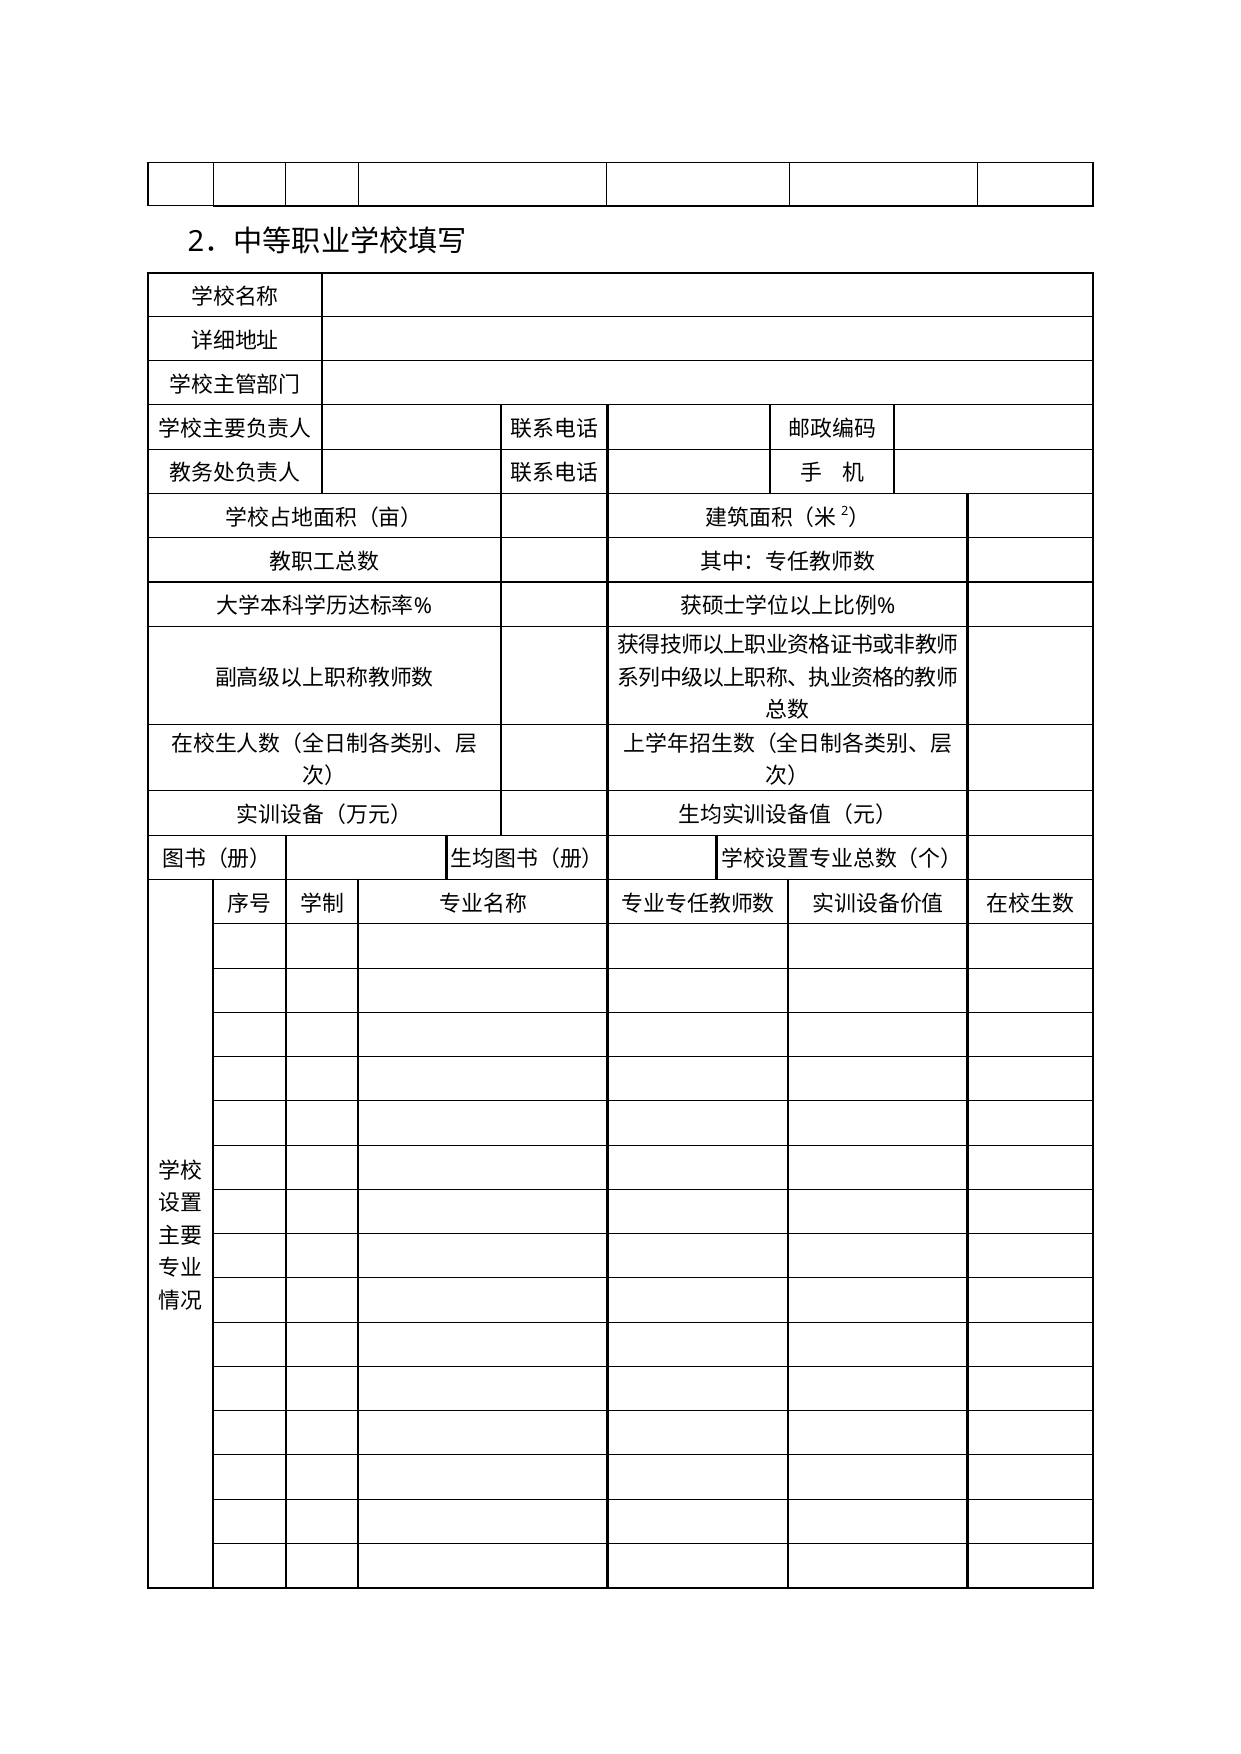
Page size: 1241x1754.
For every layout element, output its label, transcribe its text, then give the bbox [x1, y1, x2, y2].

table_cell [287, 1190, 357, 1233]
table_cell 学校主要负责人 [149, 405, 321, 449]
table_cell [287, 924, 357, 967]
table_cell [323, 317, 1092, 360]
table_cell [969, 1544, 1092, 1587]
table_cell [789, 1367, 966, 1410]
table_cell [789, 1190, 966, 1233]
table_cell [214, 1544, 285, 1587]
table_cell [502, 583, 606, 626]
table_cell [609, 1057, 787, 1100]
table_cell [969, 1234, 1092, 1277]
table_cell 教务处负责人 [149, 450, 321, 493]
table_cell [609, 1367, 787, 1410]
table_cell [287, 1500, 357, 1543]
table_cell [359, 1323, 606, 1366]
table_cell 专业名称 [359, 880, 606, 923]
table_cell [609, 836, 715, 879]
table_cell 学校占地面积（亩） [149, 494, 500, 537]
table_cell [359, 1190, 606, 1233]
table_cell 邮政编码 [771, 405, 893, 449]
table_cell 学校设置专业总数（个） [718, 836, 966, 879]
table_cell 学校主管部门 [149, 361, 321, 404]
table_cell [969, 969, 1092, 1012]
table_cell [789, 1101, 966, 1144]
table_cell [789, 1013, 966, 1056]
table_cell [789, 1234, 966, 1277]
table_cell 实训设备价值 [789, 880, 966, 923]
table_cell [969, 1278, 1092, 1322]
table_cell 其中：专任教师数 [609, 538, 966, 581]
table_header 学校名称 [149, 274, 321, 316]
text 2．中等职业学校填写 [187, 207, 1053, 272]
table_cell [969, 924, 1092, 967]
table_cell [969, 1367, 1092, 1410]
table_cell 联系电话 [502, 450, 606, 493]
table_cell 副高级以上职称教师数 [149, 627, 500, 724]
table_cell [287, 1455, 357, 1499]
table_cell [359, 1544, 606, 1587]
table_cell [287, 1278, 357, 1322]
table_cell [359, 1455, 606, 1499]
table_cell 学校 设置 主要 专业 情况 [149, 880, 212, 1587]
table_cell [609, 1146, 787, 1189]
table_cell [969, 791, 1092, 834]
table_cell 大学本科学历达标率% [149, 583, 500, 626]
table_cell [287, 969, 357, 1012]
table_cell [287, 1234, 357, 1277]
table_cell [359, 1057, 606, 1100]
table_cell [214, 1455, 285, 1499]
table_cell [969, 1013, 1092, 1056]
table_cell [969, 1411, 1092, 1454]
table_cell [789, 1500, 966, 1543]
table_cell 图书（册） [149, 836, 285, 879]
table_cell 生均图书（册） [448, 836, 606, 879]
table_cell 在校生人数（全日制各类别、层次） [149, 725, 500, 790]
table_cell [359, 1234, 606, 1277]
table_cell [286, 163, 358, 204]
table_cell [359, 924, 606, 967]
table_cell [214, 969, 285, 1012]
table_cell [969, 1500, 1092, 1543]
table_cell [789, 1146, 966, 1189]
table_cell [789, 924, 966, 967]
table_cell [323, 405, 500, 449]
table_cell [789, 1411, 966, 1454]
table_cell [969, 1057, 1092, 1100]
table_cell [359, 969, 606, 1012]
table_cell [969, 1455, 1092, 1499]
table_cell [502, 538, 606, 581]
table_cell [287, 1323, 357, 1366]
table_cell [287, 836, 445, 879]
table_cell [609, 969, 787, 1012]
table_cell [502, 494, 606, 537]
table_cell [609, 1544, 787, 1587]
table_cell [969, 538, 1092, 581]
table_cell [359, 1367, 606, 1410]
table_header [323, 274, 1092, 316]
table_cell [287, 1101, 357, 1144]
table_cell [895, 450, 1092, 493]
table_cell [359, 163, 606, 204]
table_cell [214, 1500, 285, 1543]
table_cell [502, 791, 606, 834]
table_cell [214, 924, 285, 967]
table_cell [969, 583, 1092, 626]
table_cell [978, 163, 1092, 204]
table_cell [214, 1146, 285, 1189]
table_cell 专业专任教师数 [609, 880, 787, 923]
table_cell [969, 1101, 1092, 1144]
table_cell [359, 1278, 606, 1322]
table_cell [359, 1013, 606, 1056]
table_cell [214, 1101, 285, 1144]
table_cell [287, 1146, 357, 1189]
table_cell [214, 1057, 285, 1100]
table_cell [359, 1101, 606, 1144]
table_cell [609, 1323, 787, 1366]
table_cell [323, 361, 1092, 404]
table_cell [609, 1278, 787, 1322]
table_cell [609, 405, 769, 449]
table_cell [789, 1323, 966, 1366]
table_cell [287, 1411, 357, 1454]
table_cell [609, 1500, 787, 1543]
table_cell 教职工总数 [149, 538, 500, 581]
table_cell [214, 1278, 285, 1322]
table_cell [214, 1411, 285, 1454]
table_cell [609, 450, 769, 493]
table_cell [609, 924, 787, 967]
table_cell [323, 450, 500, 493]
table_cell 手 机 [771, 450, 893, 493]
table_cell [287, 1057, 357, 1100]
table_cell [789, 1057, 966, 1100]
table_cell [609, 1190, 787, 1233]
table_cell [214, 1013, 285, 1056]
table_cell [895, 405, 1092, 449]
table_cell 上学年招生数（全日制各类别、层次） [609, 725, 966, 790]
table_cell [789, 969, 966, 1012]
table_cell [214, 1234, 285, 1277]
table_cell [789, 1544, 966, 1587]
table_cell [609, 1234, 787, 1277]
table_cell 获硕士学位以上比例% [609, 583, 966, 626]
table_cell 在校生数 [969, 880, 1092, 923]
table_cell [287, 1367, 357, 1410]
table_cell [214, 163, 285, 204]
table_cell [214, 1367, 285, 1410]
table_cell 生均实训设备值（元） [609, 791, 966, 834]
table_cell [609, 1013, 787, 1056]
table_cell [789, 1278, 966, 1322]
table_cell [502, 627, 606, 724]
table_cell 学制 [287, 880, 357, 923]
table_cell [790, 163, 977, 204]
table_cell [214, 1323, 285, 1366]
table_cell [359, 1500, 606, 1543]
table_cell 实训设备（万元） [149, 791, 500, 834]
table_cell [214, 1190, 285, 1233]
table_cell [359, 1411, 606, 1454]
table_cell 详细地址 [149, 317, 321, 360]
table_cell [502, 725, 606, 790]
table_cell 获得技师以上职业资格证书或非教师系列中级以上职称、执业资格的教师总数 [609, 627, 966, 724]
table_cell [969, 1190, 1092, 1233]
table_cell [287, 1013, 357, 1056]
table_cell [969, 627, 1092, 724]
table_cell [359, 1146, 606, 1189]
table_cell 联系电话 [502, 405, 606, 449]
table_cell [969, 836, 1092, 879]
table_cell [609, 1455, 787, 1499]
table_cell [969, 1323, 1092, 1366]
table_cell 序号 [214, 880, 285, 923]
table_cell [969, 494, 1092, 537]
table_cell [969, 725, 1092, 790]
table_cell [609, 1411, 787, 1454]
table_cell 建筑面积（米2） [609, 494, 966, 537]
table_cell [287, 1544, 357, 1587]
table_cell [607, 163, 789, 204]
table_cell [789, 1455, 966, 1499]
table_cell [969, 1146, 1092, 1189]
table_cell [609, 1101, 787, 1144]
